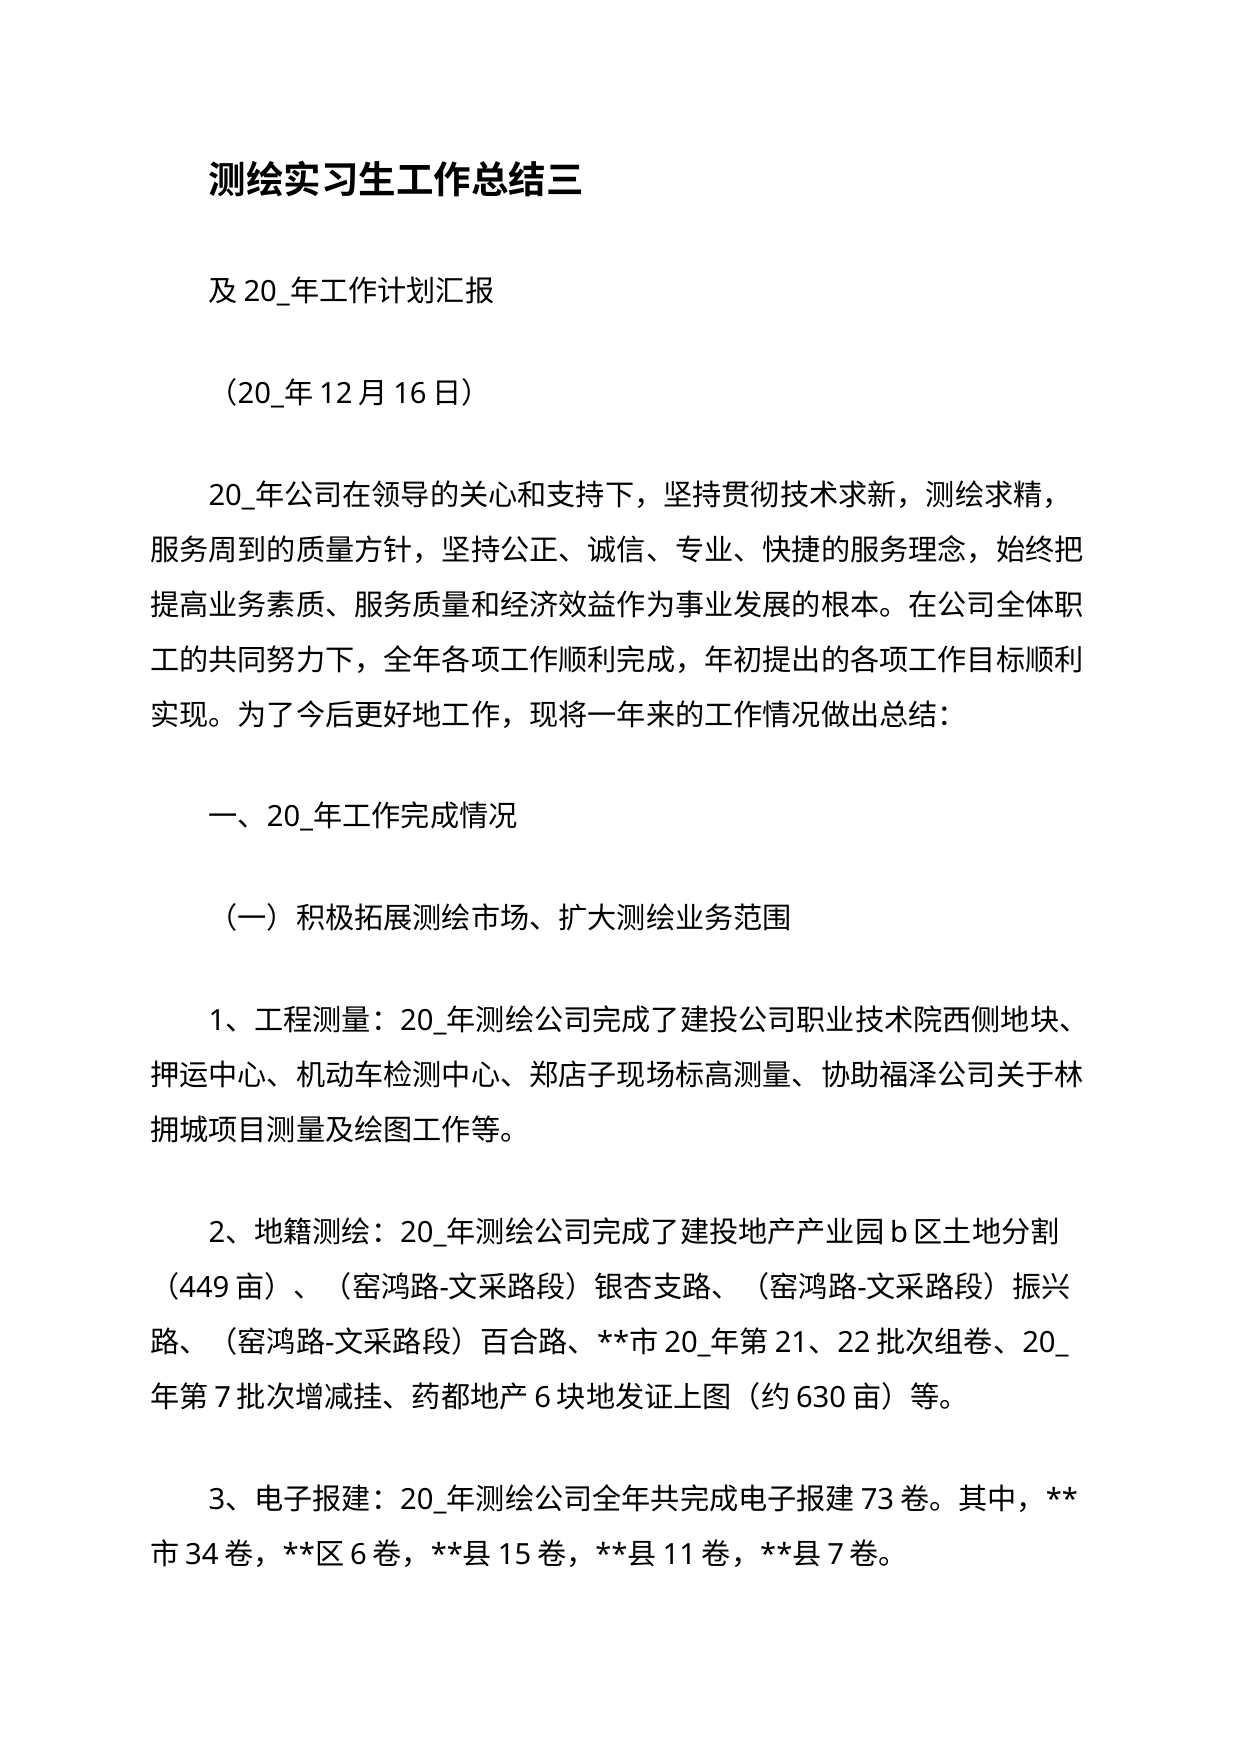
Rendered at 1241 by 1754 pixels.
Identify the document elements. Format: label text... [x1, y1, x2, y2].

text （20_年12月16日） [150, 369, 1090, 412]
text 测绘实习生工作总结三 [150, 150, 1090, 204]
text 2、地籍测绘：20_年测绘公司完成了建投地产产业园b区土地分割（449亩）、（窑鸿路-文采路段）银杏支路、（窑鸿路-文采路段）振兴路、（窑鸿路-文采路段）百合路、**市20_年第21、22批次组卷、20_年第7批次增减挂、药都地产6块地发证上图（约630亩）等。 [150, 1208, 1090, 1416]
text 3、电子报建：20_年测绘公司全年共完成电子报建73卷。其中，**市34卷，**区6卷，**县15卷，**县11卷，**县7卷。 [150, 1475, 1090, 1573]
text （一）积极拓展测绘市场、扩大测绘业务范围 [150, 895, 1090, 937]
text 及20_年工作计划汇报 [150, 267, 1090, 310]
text 1、工程测量：20_年测绘公司完成了建投公司职业技术院西侧地块、押运中心、机动车检测中心、郑店子现场标高测量、协助福泽公司关于林拥城项目测量及绘图工作等。 [150, 997, 1090, 1149]
text 20_年公司在领导的关心和支持下，坚持贯彻技术求新，测绘求精，服务周到的质量方针，坚持公正、诚信、专业、快捷的服务理念，始终把提高业务素质、服务质量和经济效益作为事业发展的根本。在公司全体职工的共同努力下，全年各项工作顺利完成，年初提出的各项工作目标顺利实现。为了今后更好地工作，现将一年来的工作情况做出总结： [150, 471, 1090, 733]
text 一、20_年工作完成情况 [150, 793, 1090, 835]
